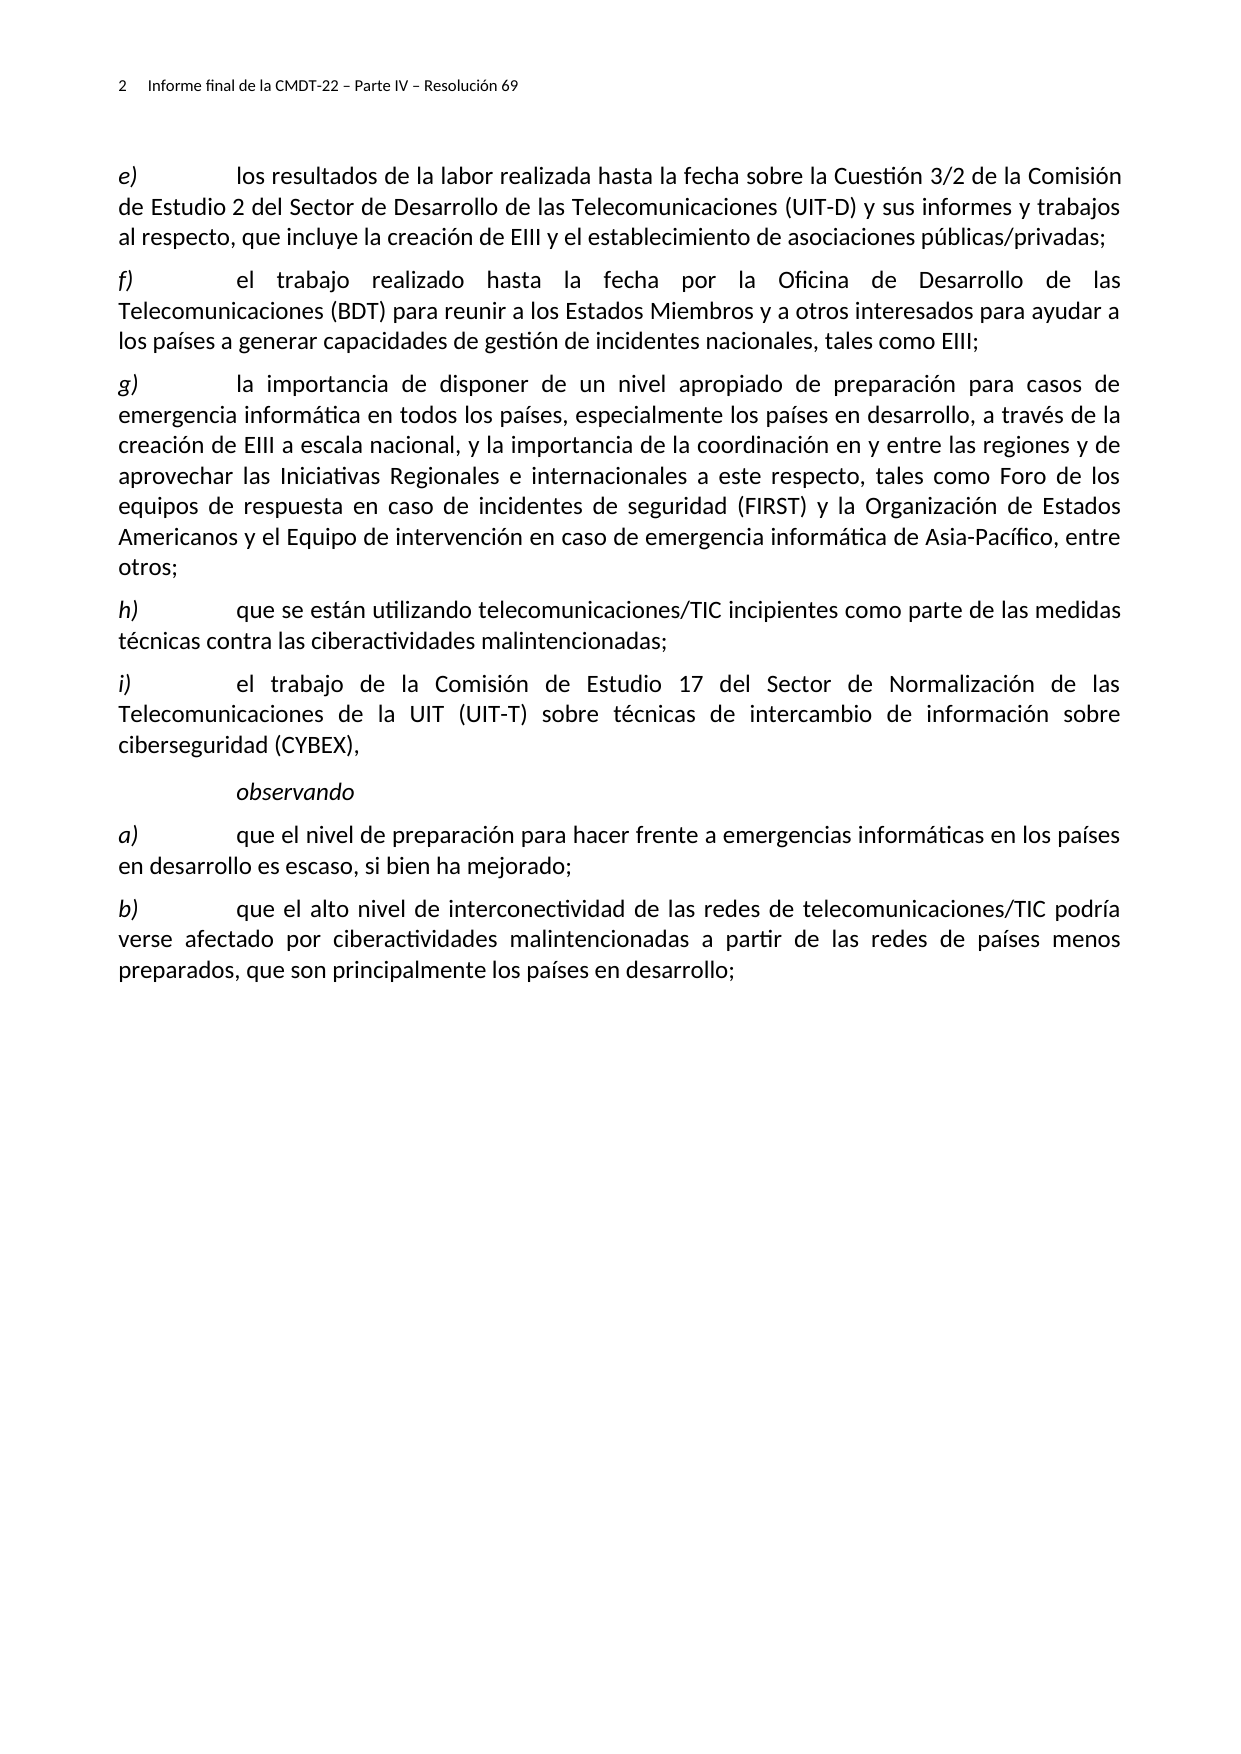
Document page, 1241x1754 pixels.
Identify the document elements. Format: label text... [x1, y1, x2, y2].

text g) la importancia de disponer de un nivel apropiado de preparación para casos de emergencia informática en todos los países, especialmente los países en desarrollo, a través de la creación de EIII a escala nacional, y la importancia de la coordinación en y entre las regiones y de aprovechar las Iniciativas Regionales e internacionales a este respecto, tales como Foro de los equipos de respuesta en caso de incidentes de seguridad (FIRST) y la Organización de Estados Americanos y el Equipo de intervención en caso de emergencia informática de Asia-Pacífico, entre otros; [118, 368, 1122, 582]
text observando [236, 776, 1122, 807]
text i) el trabajo de la Comisión de Estudio 17 del Sector de Normalización de las Telecomunicaciones de la UIT (UIT-T) sobre técnicas de intercambio de información sobre ciberseguridad (CYBEX), [118, 668, 1122, 759]
text a) que el nivel de preparación para hacer frente a emergencias informáticas en los países en desarrollo es escaso, si bien ha mejorado; [118, 819, 1122, 880]
text b) que el alto nivel de interconectividad de las redes de telecomunicaciones/TIC podría verse afectado por ciberactividades malintencionadas a partir de las redes de países menos preparados, que son principalmente los países en desarrollo; [118, 893, 1122, 984]
text f) el trabajo realizado hasta la fecha por la Oficina de Desarrollo de las Telecomunicaciones (BDT) para reunir a los Estados Miembros y a otros interesados para ayudar a los países a generar capacidades de gestión de incidentes nacionales, tales como EIII; [118, 264, 1122, 356]
text e) los resultados de la labor realizada hasta la fecha sobre la Cuestión 3/2 de la Comisión de Estudio 2 del Sector de Desarrollo de las Telecomunicaciones (UIT-D) y sus informes y trabajos al respecto, que incluye la creación de EIII y el establecimiento de asociaciones públicas/privadas; [118, 160, 1122, 252]
text h) que se están utilizando telecomunicaciones/TIC incipientes como parte de las medidas técnicas contra las ciberactividades malintencionadas; [118, 594, 1122, 656]
